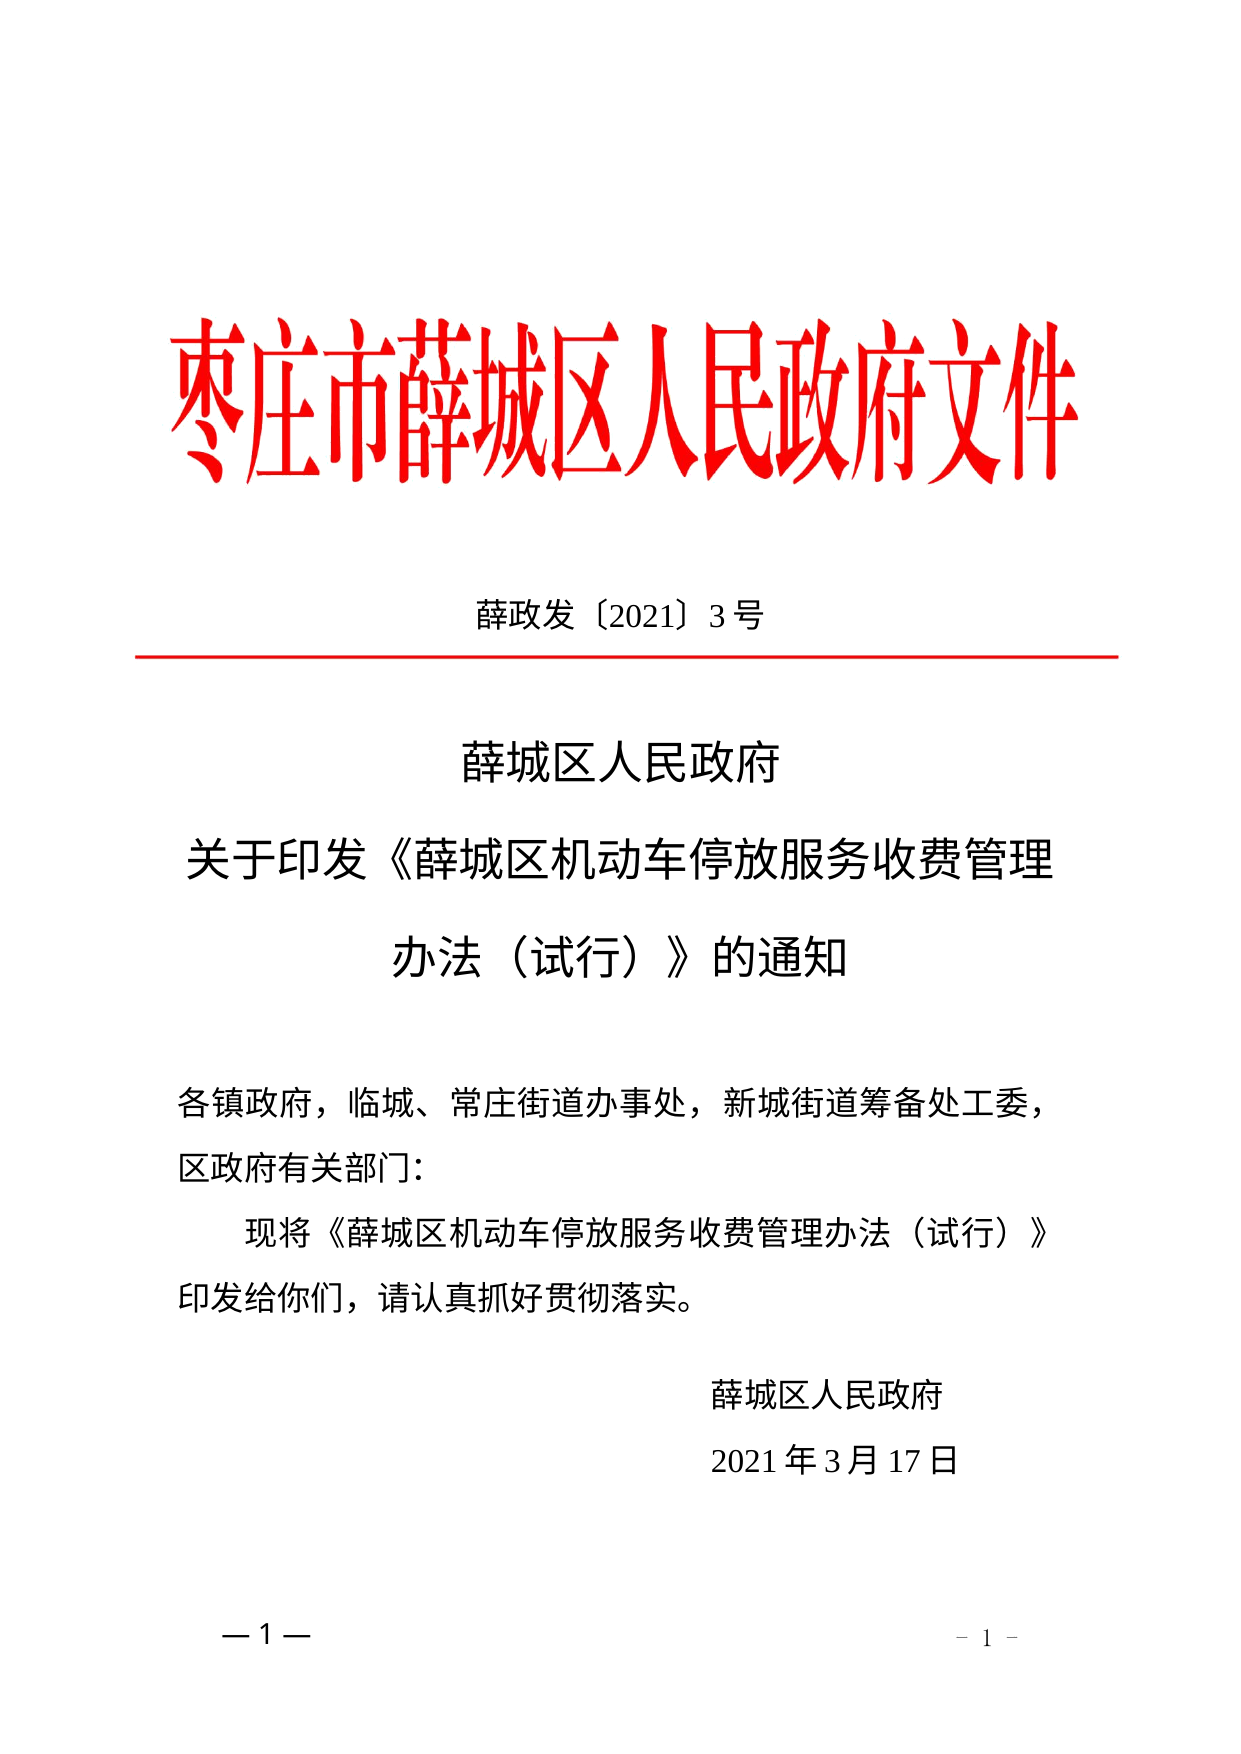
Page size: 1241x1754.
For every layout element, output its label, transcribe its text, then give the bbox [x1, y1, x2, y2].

picture [0, 7, 1239, 1754]
text 现将《薛城区机动车停放服务收费管理办法（试行）》印发给你们，请认真抓好贯彻落实。 [177, 1198, 1063, 1328]
text 薛城区人民政府 [177, 1361, 1063, 1426]
text 薛政发〔2021〕3号 [177, 581, 1063, 646]
text 各镇政府，临城、常庄街道办事处，新城街道筹备处工委，区政府有关部门： [177, 1068, 1063, 1198]
text 薛城区人民政府 [177, 711, 1063, 808]
text 关于印发《薛城区机动车停放服务收费管理办法（试行）》的通知 [177, 808, 1063, 1003]
text 2021年3月17日 [177, 1426, 1063, 1491]
